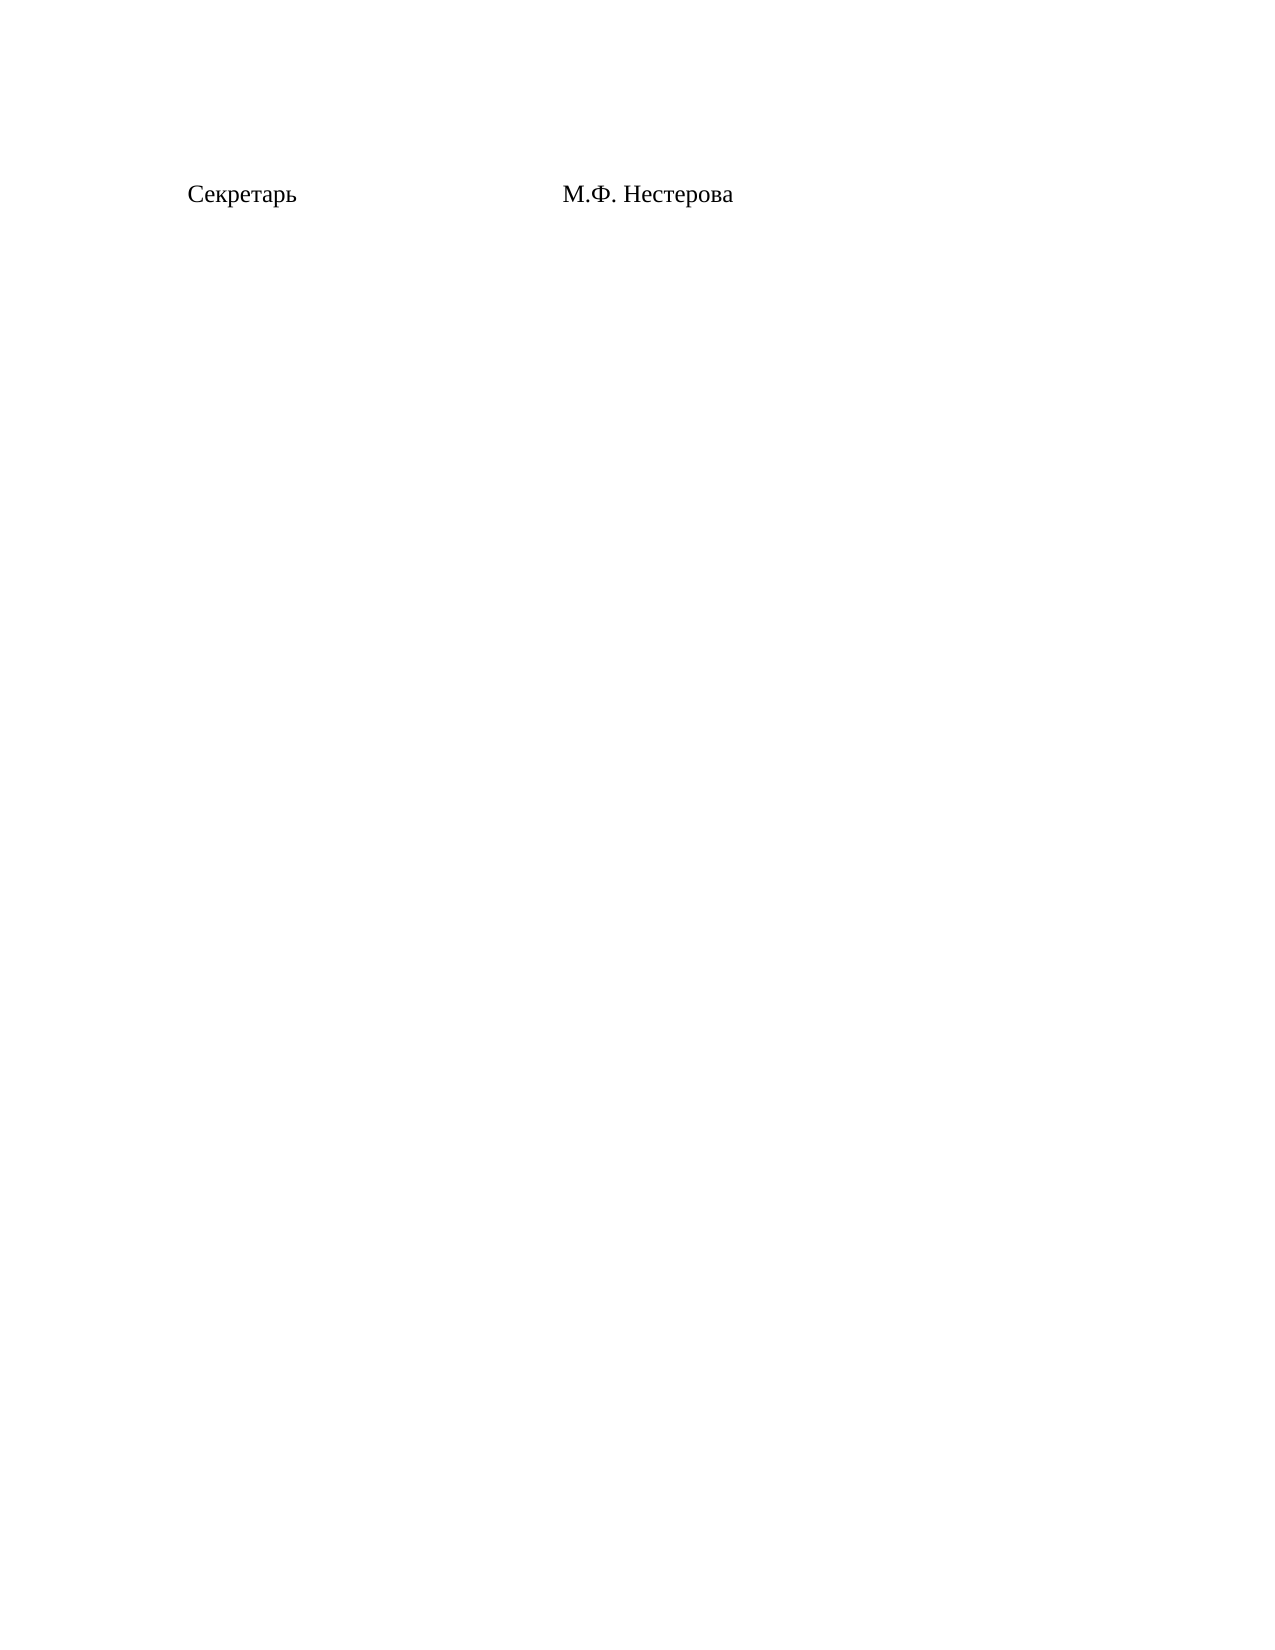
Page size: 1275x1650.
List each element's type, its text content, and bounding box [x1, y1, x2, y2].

text Секретарь М.Ф. Нестерова [187, 179, 1087, 207]
